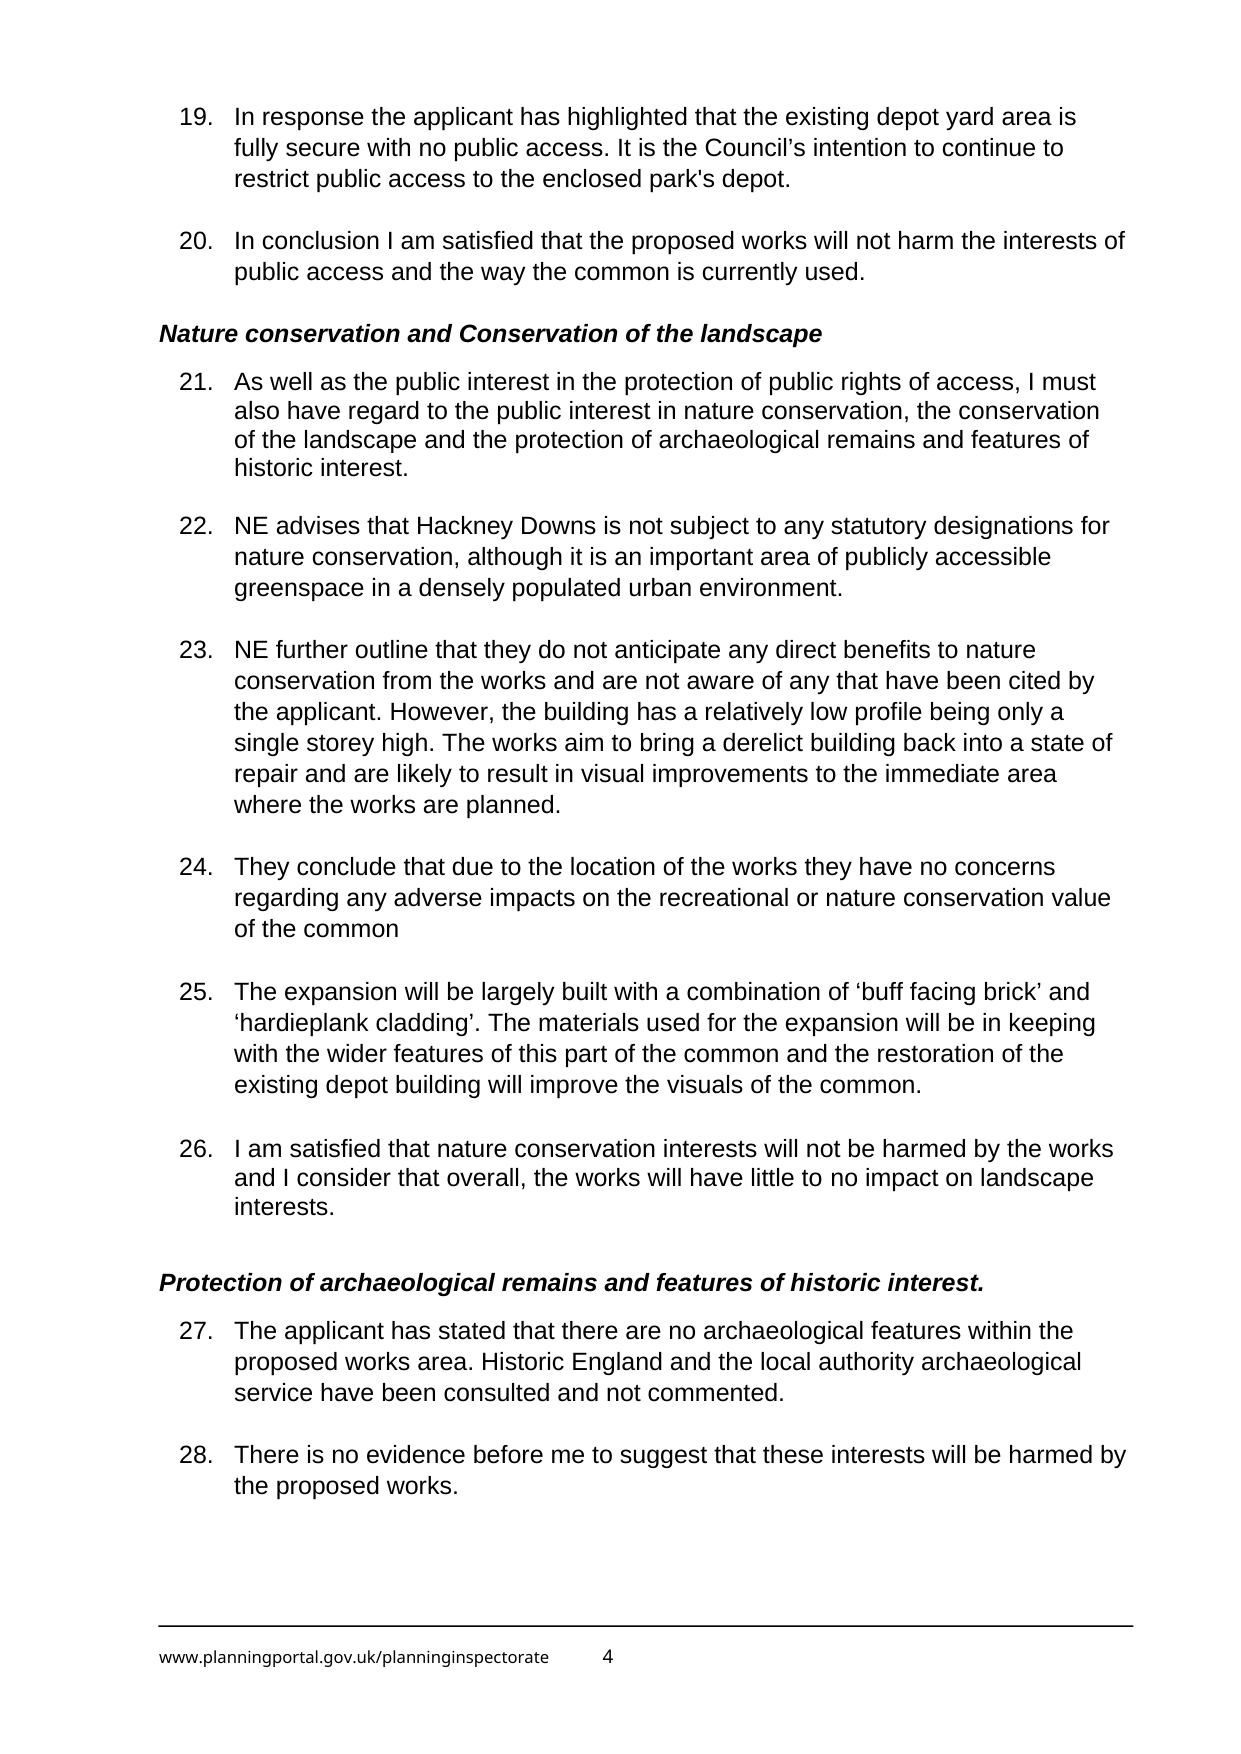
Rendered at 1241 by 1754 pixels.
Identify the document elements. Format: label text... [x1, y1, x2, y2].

list I am satisfied that nature conservation interests will not be harmed by the works and I consider that overall, the works will have little to no impact on landscape interests. [196, 1134, 1128, 1221]
list The applicant has stated that there are no archaeological features within the proposed works area. Historic England and the local authority archaeological service have been consulted and not commented. [196, 1316, 1128, 1407]
list In conclusion I am satisfied that the proposed works will not harm the interests of public access and the way the common is currently used. [196, 226, 1128, 286]
list NE advises that Hackney Downs is not subject to any statutory designations for nature conservation, although it is an important area of publicly accessible greenspace in a densely populated urban environment. [196, 511, 1128, 602]
text Nature conservation and Conservation of the landscape [159, 319, 1128, 348]
list The expansion will be largely built with a combination of ‘buff facing brick’ and ‘hardieplank cladding’. The materials used for the expansion will be in keeping with the wider features of this part of the common and the restoration of the existing depot building will improve the visuals of the common. [196, 976, 1128, 1098]
list They conclude that due to the location of the works they have no concerns regarding any adverse impacts on the recreational or nature conservation value of the common [196, 852, 1128, 943]
list As well as the public interest in the protection of public rights of access, I must also have regard to the public interest in nature conservation, the conservation of the landscape and the protection of archaeological remains and features of historic interest. [196, 367, 1128, 482]
list NE further outline that they do not anticipate any direct benefits to nature conservation from the works and are not aware of any that have been cited by the applicant. However, the building has a relatively low profile being only a single storey high. The works aim to bring a derelict building back into a state of repair and are likely to result in visual improvements to the immediate area where the works are planned. [196, 635, 1128, 819]
list In response the applicant has highlighted that the existing depot yard area is fully secure with no public access. It is the Council’s intention to continue to restrict public access to the enclosed park's depot. [196, 102, 1128, 193]
list There is no evidence before me to suggest that these interests will be harmed by the proposed works. [196, 1440, 1128, 1500]
text Protection of archaeological remains and features of historic interest. [159, 1268, 1128, 1297]
